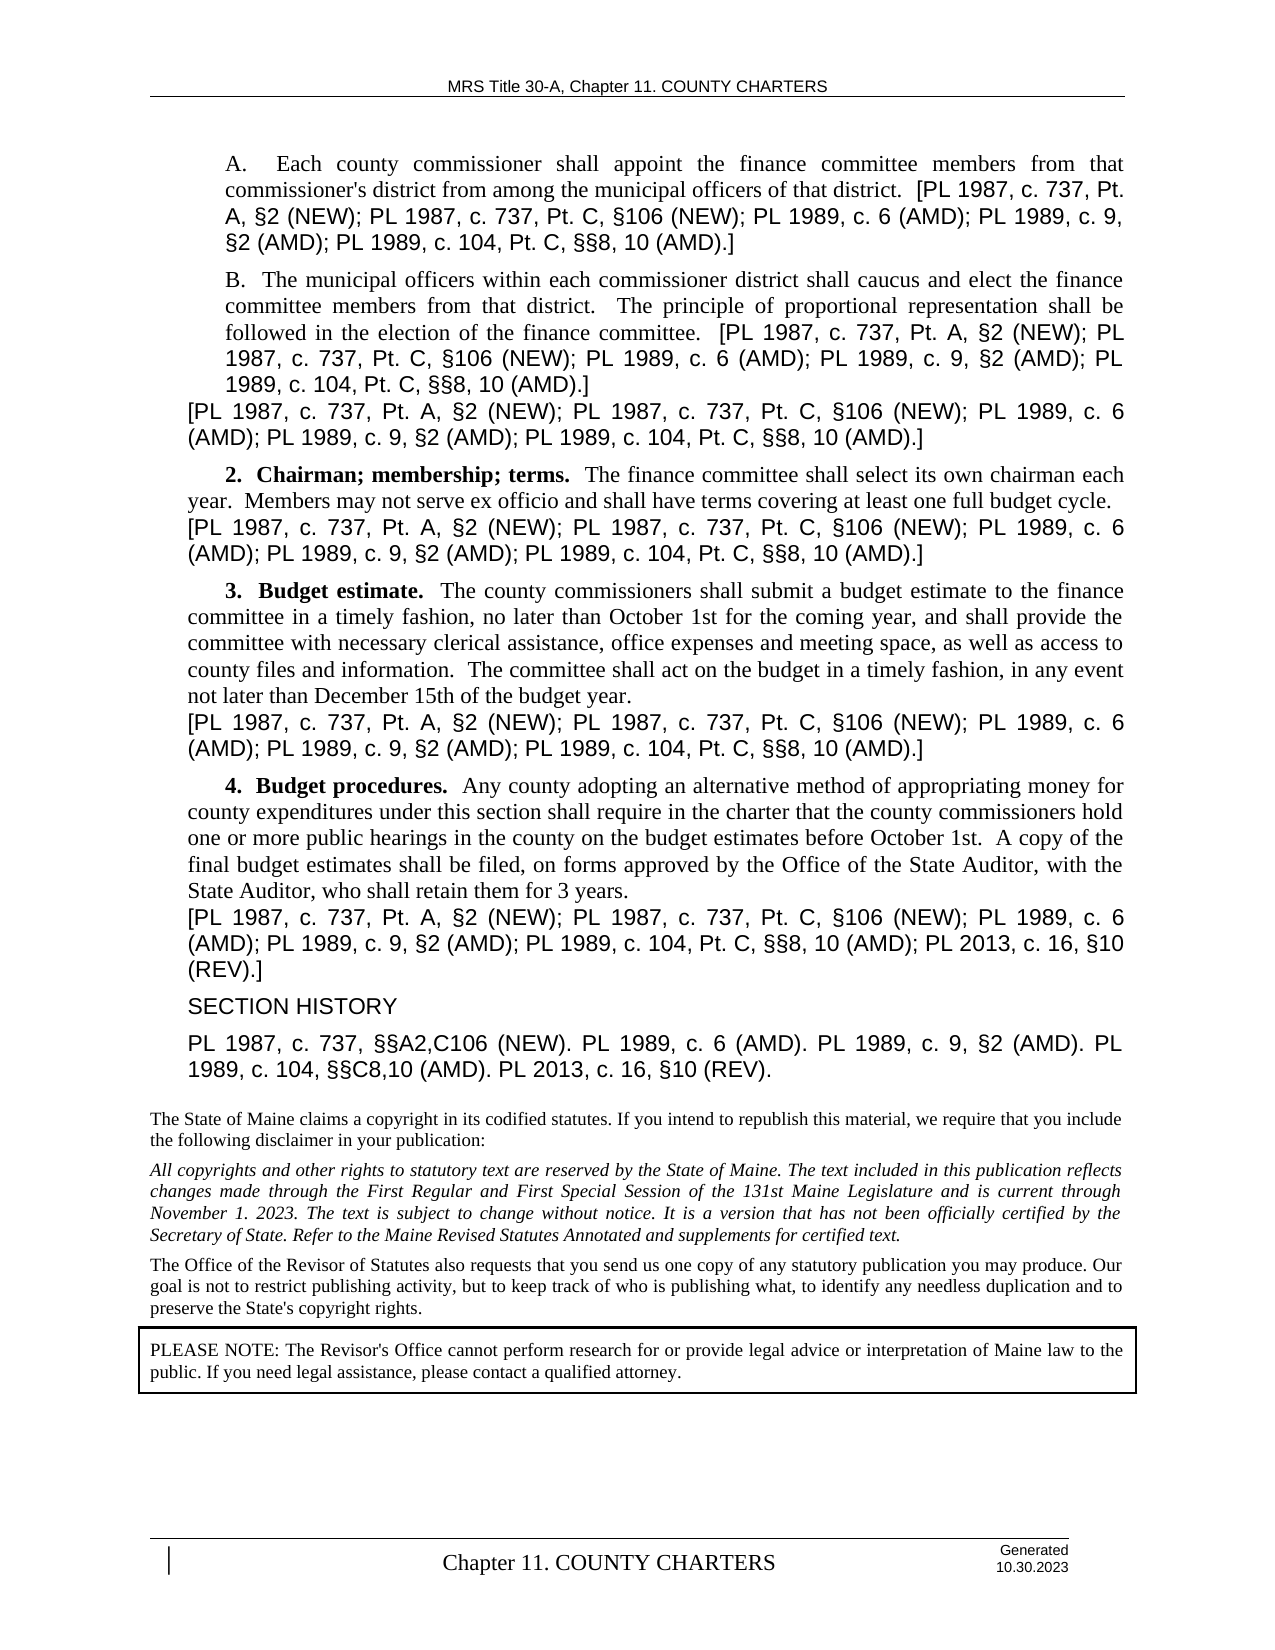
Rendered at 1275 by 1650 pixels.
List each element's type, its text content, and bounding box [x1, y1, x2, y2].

text [PL 1987, c. 737, Pt. A, §2 (NEW); PL 1987, c. 737, Pt. C, §106 (NEW); PL 1989, c. 6 (AMD); PL 1989, c. 9, §2 (AMD); PL 1989, c. 104, Pt. C, §§8, 10 (AMD).] [187, 514, 1125, 566]
text The Office of the Revisor of Statutes also requests that you send us one copy of any statutory publication you may produce. Our goal is not to restrict publishing activity, but to keep track of who is publishing what, to identify any needless duplication and to preserve the State's copyright rights. [150, 1253, 1125, 1318]
text B. The municipal officers within each commissioner district shall caucus and elect the finance committee members from that district. The principle of proportional representation shall be followed in the election of the finance committee. [PL 1987, c. 737, Pt. A, §2 (NEW); PL 1987, c. 737, Pt. C, §106 (NEW); PL 1989, c. 6 (AMD); PL 1989, c. 9, §2 (AMD); PL 1989, c. 104, Pt. C, §§8, 10 (AMD).] [225, 266, 1125, 398]
text PL 1987, c. 737, §§A2,C106 (NEW). PL 1989, c. 6 (AMD). PL 1989, c. 9, §2 (AMD). PL 1989, c. 104, §§C8,10 (AMD). PL 2013, c. 16, §10 (REV). [187, 1030, 1125, 1082]
text PLEASE NOTE: The Revisor's Office cannot perform research for or provide legal advice or interpretation of Maine law to the public. If you need legal assistance, please contact a qualified attorney. [140, 1329, 1135, 1392]
text The State of Maine claims a copyright in its codified statutes. If you intend to republish this material, we require that you include the following disclaimer in your publication: [150, 1107, 1125, 1151]
text All copyrights and other rights to statutory text are reserved by the State of Maine. The text included in this publication reflects changes made through the First Regular and First Special Session of the 131st Maine Legislature and is current through November 1. 2023 . The text is subject to change without notice. It is a version that has not been officially certified by the Secretary of State. Refer to the Maine Revised Statutes Annotated and supplements for certified text. [150, 1159, 1125, 1245]
text [PL 1987, c. 737, Pt. A, §2 (NEW); PL 1987, c. 737, Pt. C, §106 (NEW); PL 1989, c. 6 (AMD); PL 1989, c. 9, §2 (AMD); PL 1989, c. 104, Pt. C, §§8, 10 (AMD); PL 2013, c. 16, §10 (REV).] [187, 903, 1125, 982]
text 2. Chairman; membership; terms. The finance committee shall select its own chairman each year. Members may not serve ex officio and shall have terms covering at least one full budget cycle. [187, 461, 1125, 514]
text [PL 1987, c. 737, Pt. A, §2 (NEW); PL 1987, c. 737, Pt. C, §106 (NEW); PL 1989, c. 6 (AMD); PL 1989, c. 9, §2 (AMD); PL 1989, c. 104, Pt. C, §§8, 10 (AMD).] [187, 708, 1125, 761]
text A. Each county commissioner shall appoint the finance committee members from that commissioner's district from among the municipal officers of that district. [PL 1987, c. 737, Pt. A, §2 (NEW); PL 1987, c. 737, Pt. C, §106 (NEW); PL 1989, c. 6 (AMD); PL 1989, c. 9, §2 (AMD); PL 1989, c. 104, Pt. C, §§8, 10 (AMD).] [225, 150, 1125, 256]
text [PL 1987, c. 737, Pt. A, §2 (NEW); PL 1987, c. 737, Pt. C, §106 (NEW); PL 1989, c. 6 (AMD); PL 1989, c. 9, §2 (AMD); PL 1989, c. 104, Pt. C, §§8, 10 (AMD).] [187, 398, 1125, 451]
text 4. Budget procedures. Any county adopting an alternative method of appropriating money for county expenditures under this section shall require in the charter that the county commissioners hold one or more public hearings in the county on the budget estimates before October 1st. A copy of the final budget estimates shall be filed, on forms approved by the Office of the State Auditor, with the State Auditor, who shall retain them for 3 years. [187, 772, 1125, 903]
text 3. Budget estimate. The county commissioners shall submit a budget estimate to the finance committee in a timely fashion, no later than October 1st for the coming year, and shall provide the committee with necessary clerical assistance, office expenses and meeting space, as well as access to county files and information. The committee shall act on the budget in a timely fashion, in any event not later than December 15th of the budget year. [187, 577, 1125, 708]
text SECTION HISTORY [187, 993, 1125, 1019]
